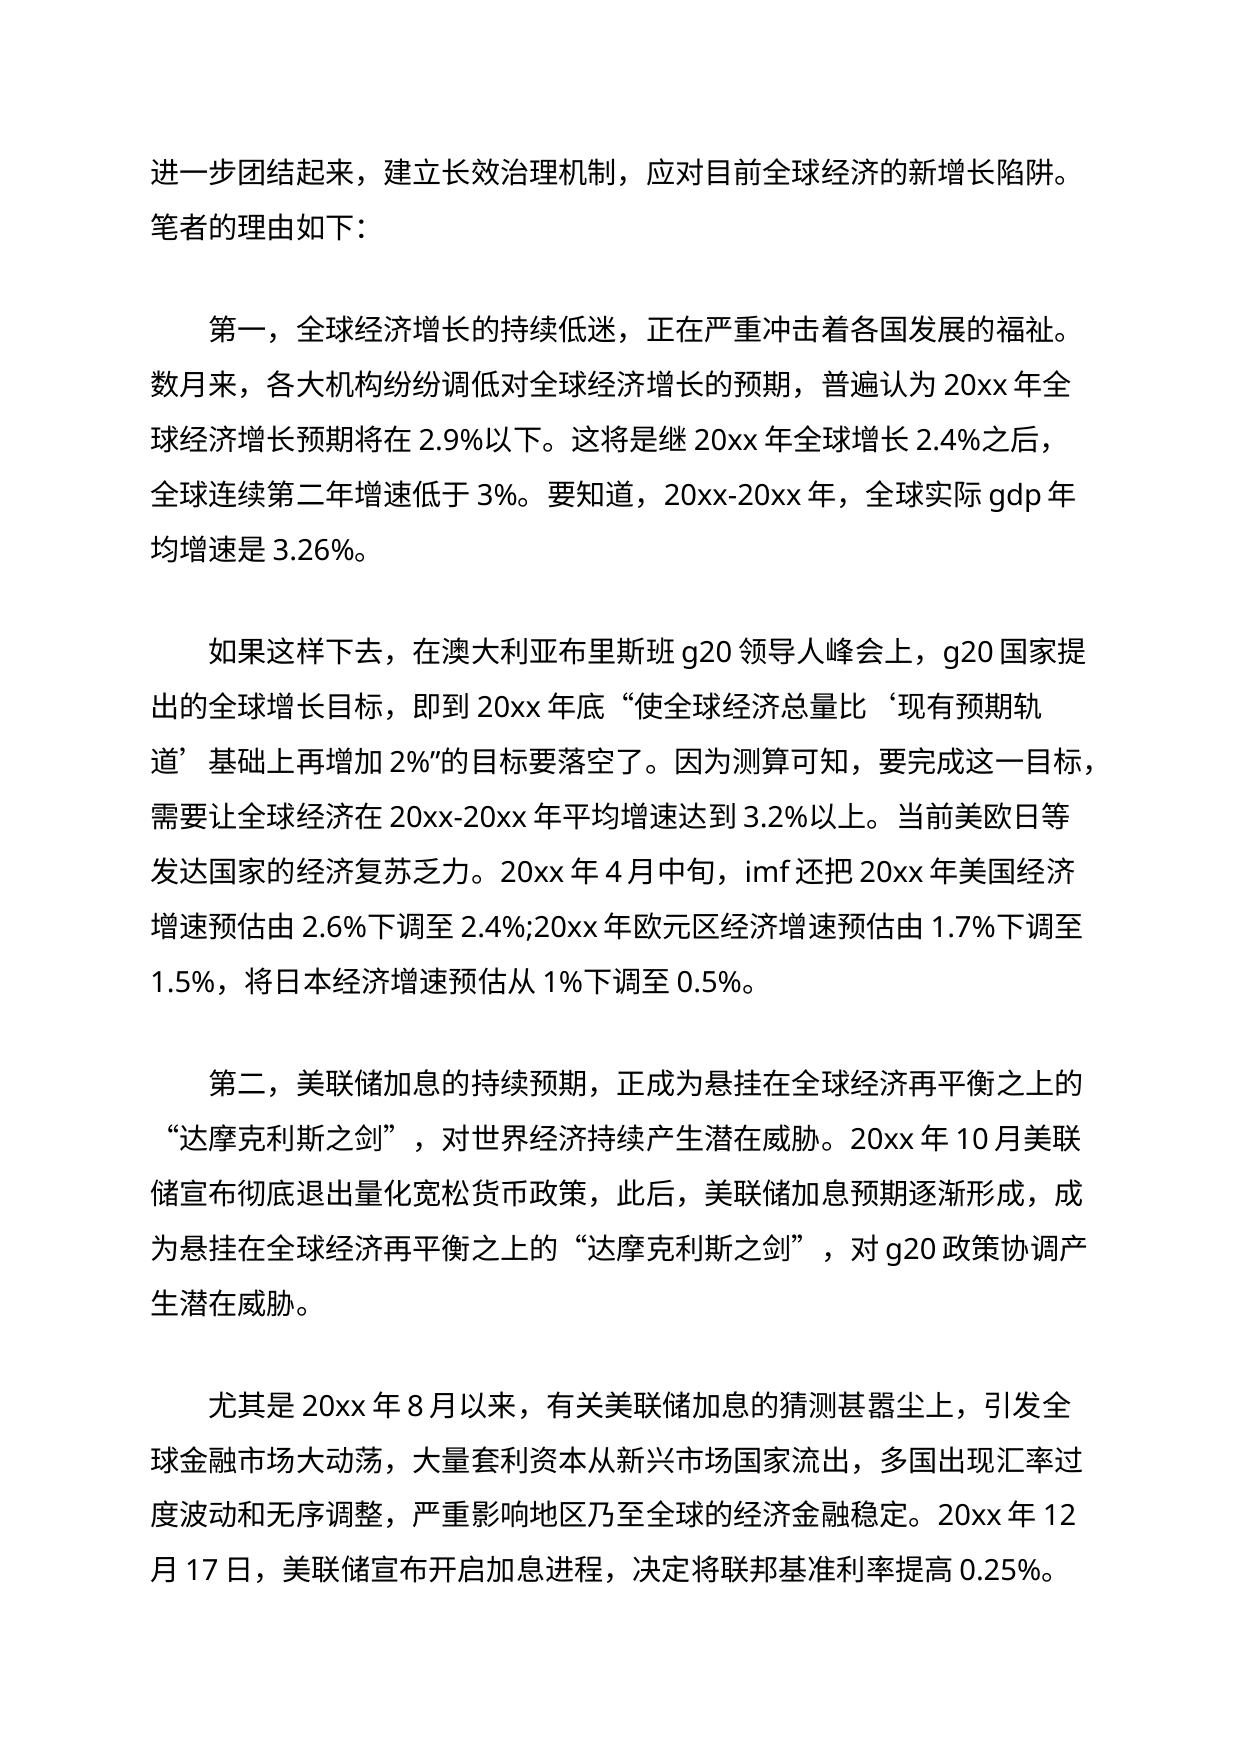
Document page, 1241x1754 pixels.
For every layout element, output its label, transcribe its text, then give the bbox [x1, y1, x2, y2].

text 如果这样下去，在澳大利亚布里斯班g20领导人峰会上，g20国家提出的全球增长目标，即到20xx年底“使全球经济总量比‘现有预期轨道’基础上再增加2%”的目标要落空了。因为测算可知，要完成这一目标，需要让全球经济在20xx-20xx年平均增速达到3.2%以上。当前美欧日等发达国家的经济复苏乏力。20xx年4月中旬，imf还把20xx年美国经济增速预估由2.6%下调至2.4%;20xx年欧元区经济增速预估由1.7%下调至1.5%，将日本经济增速预估从1%下调至0.5%。 [150, 628, 1090, 1001]
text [150, 1382, 1090, 1589]
text 第二，美联储加息的持续预期，正成为悬挂在全球经济再平衡之上的“达摩克利斯之剑”，对世界经济持续产生潜在威胁。20xx年10月美联储宣布彻底退出量化宽松货币政策，此后，美联储加息预期逐渐形成，成为悬挂在全球经济再平衡之上的“达摩克利斯之剑”，对g20政策协调产生潜在威胁。 [150, 1061, 1090, 1323]
text 第一，全球经济增长的持续低迷，正在严重冲击着各国发展的福祉。数月来，各大机构纷纷调低对全球经济增长的预期，普遍认为20xx年全球经济增长预期将在2.9%以下。这将是继20xx年全球增长2.4%之后，全球连续第二年增速低于3%。要知道，20xx-20xx年，全球实际gdp年均增速是3.26%。 [150, 307, 1090, 569]
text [150, 150, 1090, 247]
